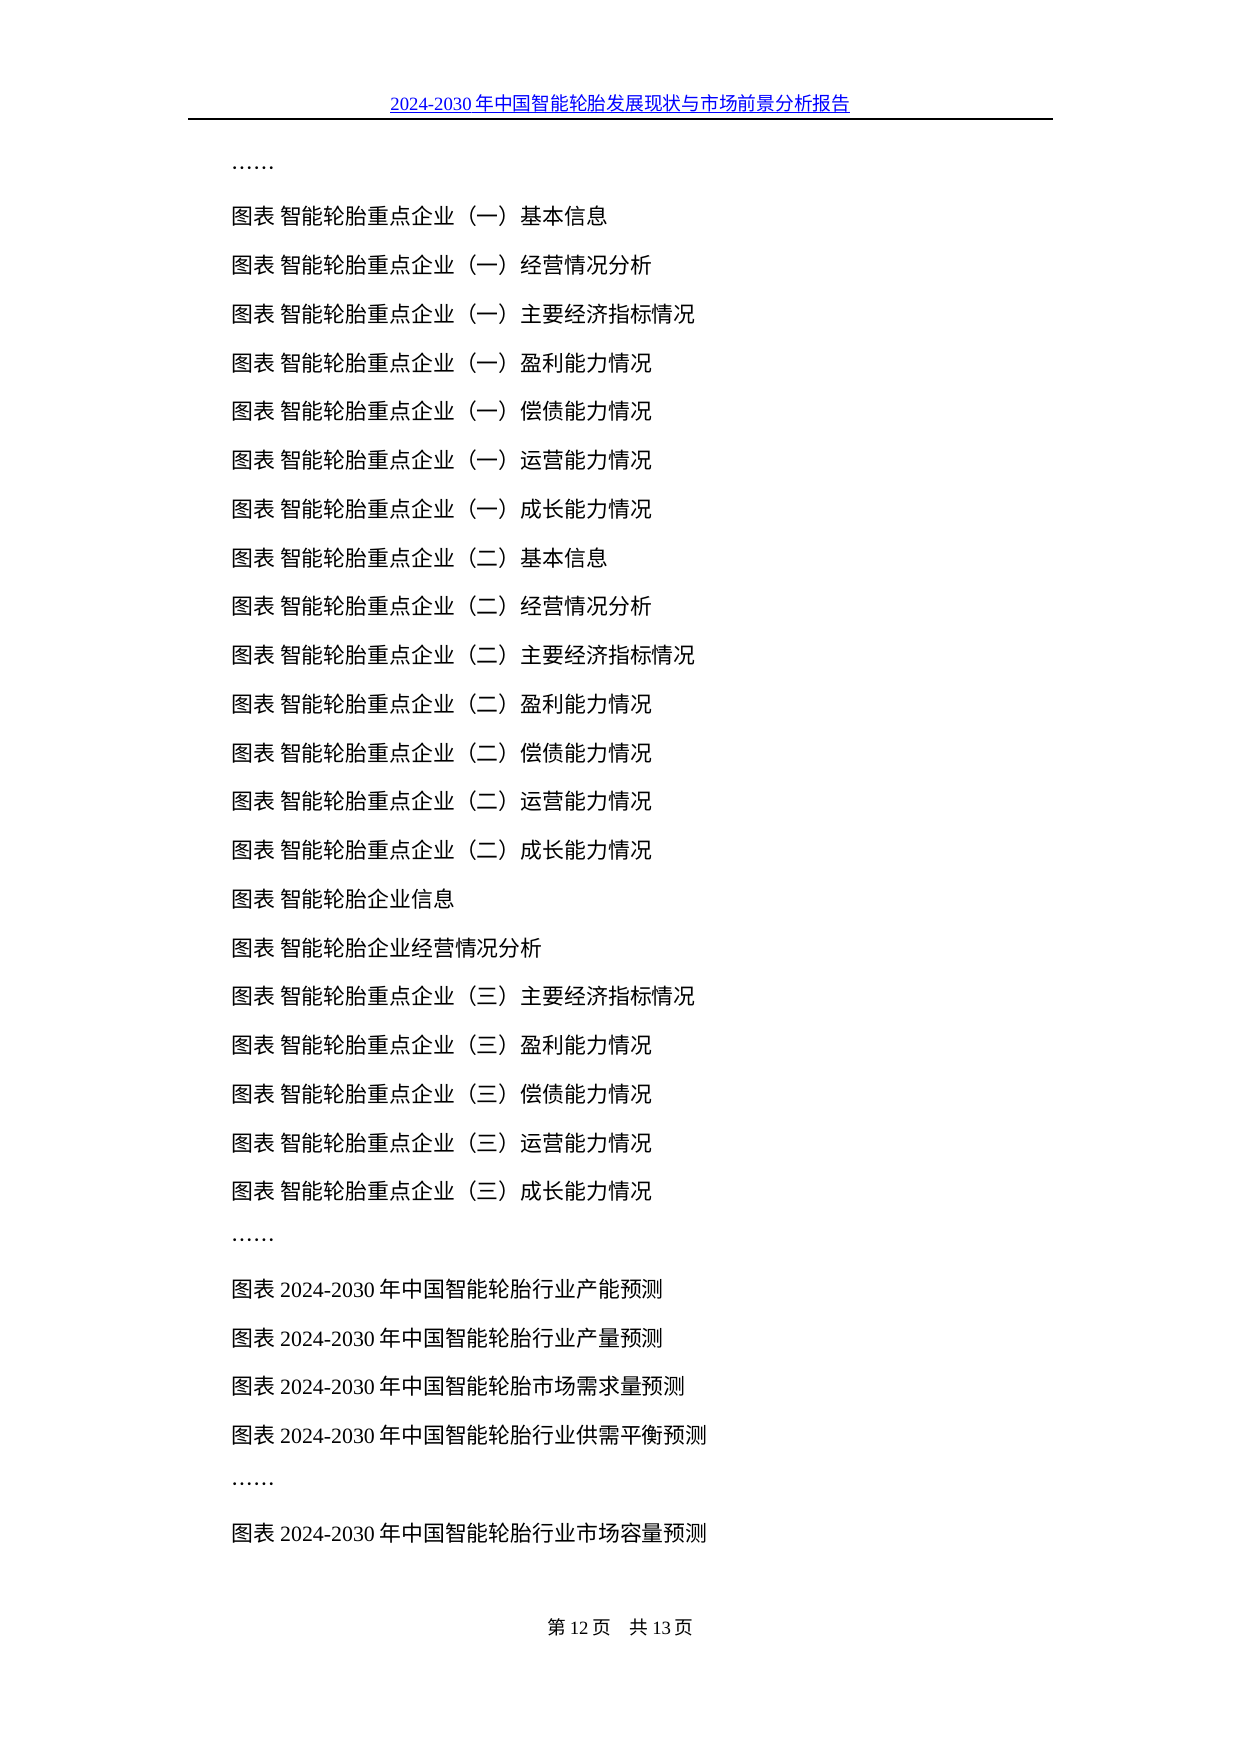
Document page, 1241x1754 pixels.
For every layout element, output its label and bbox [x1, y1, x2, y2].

text [187, 150, 1053, 1548]
